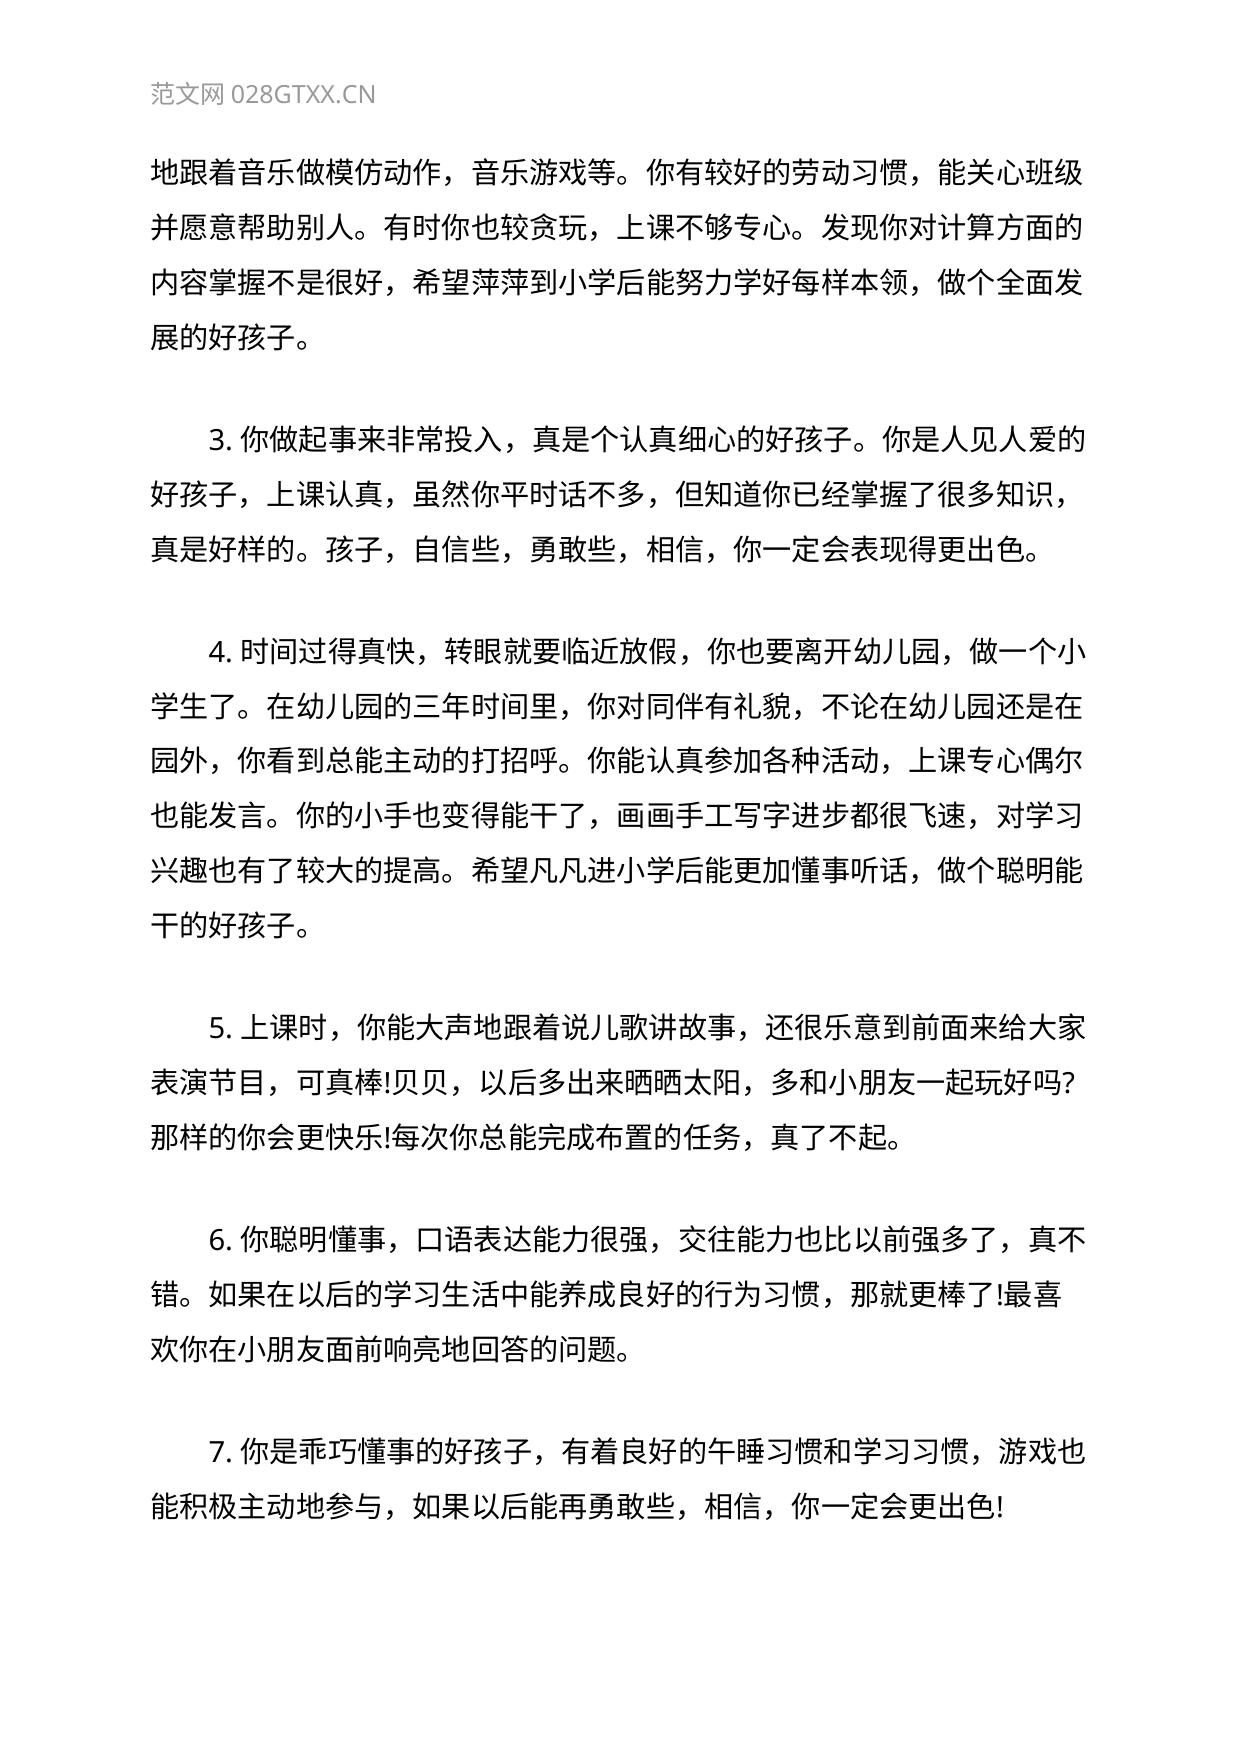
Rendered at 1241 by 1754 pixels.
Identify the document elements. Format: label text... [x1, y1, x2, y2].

text 3. 你做起事来非常投入，真是个认真细心的好孩子。你是人见人爱的好孩子，上课认真，虽然你平时话不多，但知道你已经掌握了很多知识，真是好样的。孩子，自信些，勇敢些，相信，你一定会表现得更出色。 [150, 416, 1090, 569]
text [150, 150, 1090, 357]
text 6. 你聪明懂事，口语表达能力很强，交往能力也比以前强多了，真不错。如果在以后的学习生活中能养成良好的行为习惯，那就更棒了!最喜欢你在小朋友面前响亮地回答的问题。 [150, 1216, 1090, 1369]
text 5. 上课时，你能大声地跟着说儿歌讲故事，还很乐意到前面来给大家表演节目，可真棒!贝贝，以后多出来晒晒太阳，多和小朋友一起玩好吗?那样的你会更快乐!每次你总能完成布置的任务，真了不起。 [150, 1004, 1090, 1157]
text 7. 你是乖巧懂事的好孩子，有着良好的午睡习惯和学习习惯，游戏也能积极主动地参与，如果以后能再勇敢些，相信，你一定会更出色! [150, 1428, 1090, 1526]
text 4. 时间过得真快，转眼就要临近放假，你也要离开幼儿园，做一个小学生了。在幼儿园的三年时间里，你对同伴有礼貌，不论在幼儿园还是在园外，你看到总能主动的打招呼。你能认真参加各种活动，上课专心偶尔也能发言。你的小手也变得能干了，画画手工写字进步都很飞速，对学习兴趣也有了较大的提高。希望凡凡进小学后能更加懂事听话，做个聪明能干的好孩子。 [150, 628, 1090, 945]
